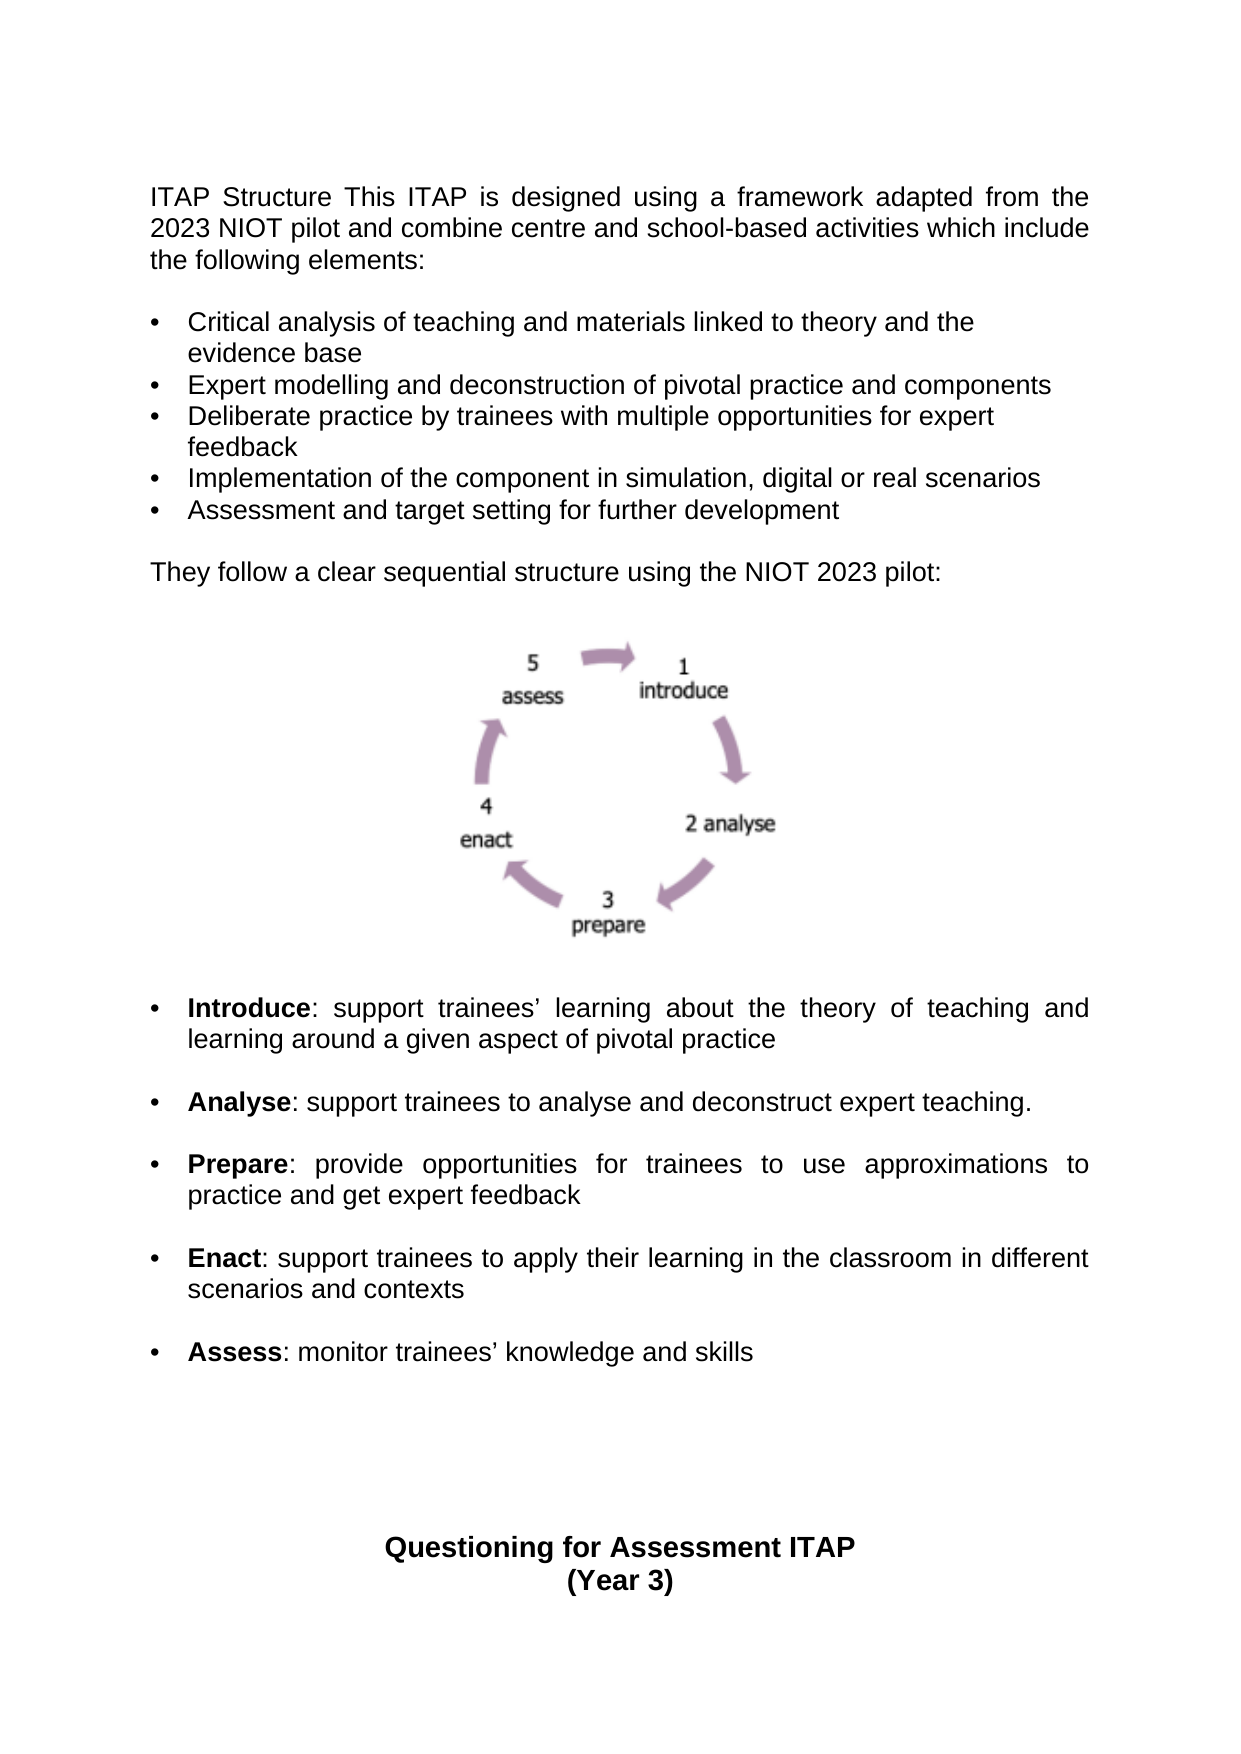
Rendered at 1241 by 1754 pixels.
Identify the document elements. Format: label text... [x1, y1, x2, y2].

text (Year 3) [150, 1563, 1090, 1597]
list Deliberate practice by trainees with multiple opportunities for expert feedback [150, 400, 1090, 462]
list Expert modelling and deconstruction of pivotal practice and components [150, 369, 1090, 400]
text Questioning for Assessment ITAP [150, 1530, 1090, 1563]
list Prepare: provide opportunities for trainees to use approximations to practice and get expert feedback [150, 1148, 1090, 1211]
list Assessment and target setting for further development [150, 494, 1090, 525]
list Enact: support trainees to apply their learning in the classroom in different scenarios and contexts [150, 1242, 1090, 1304]
text They follow a clear sequential structure using the NIOT 2023 pilot: [150, 556, 1090, 587]
list Implementation of the component in simulation, digital or real scenarios [150, 462, 1090, 494]
picture [448, 618, 792, 961]
text ITAP Structure This ITAP is designed using a framework adapted from the 2023 NIOT pilot and combine centre and school-based activities which include the following elements: [150, 181, 1090, 275]
list Introduce: support trainees’ learning about the theory of teaching and learning around a given aspect of pivotal practice [150, 992, 1090, 1054]
list Assess: monitor trainees’ knowledge and skills [150, 1336, 1090, 1367]
list Critical analysis of teaching and materials linked to theory and the evidence base [150, 306, 1090, 369]
list Analyse: support trainees to analyse and deconstruct expert teaching. [150, 1086, 1090, 1117]
